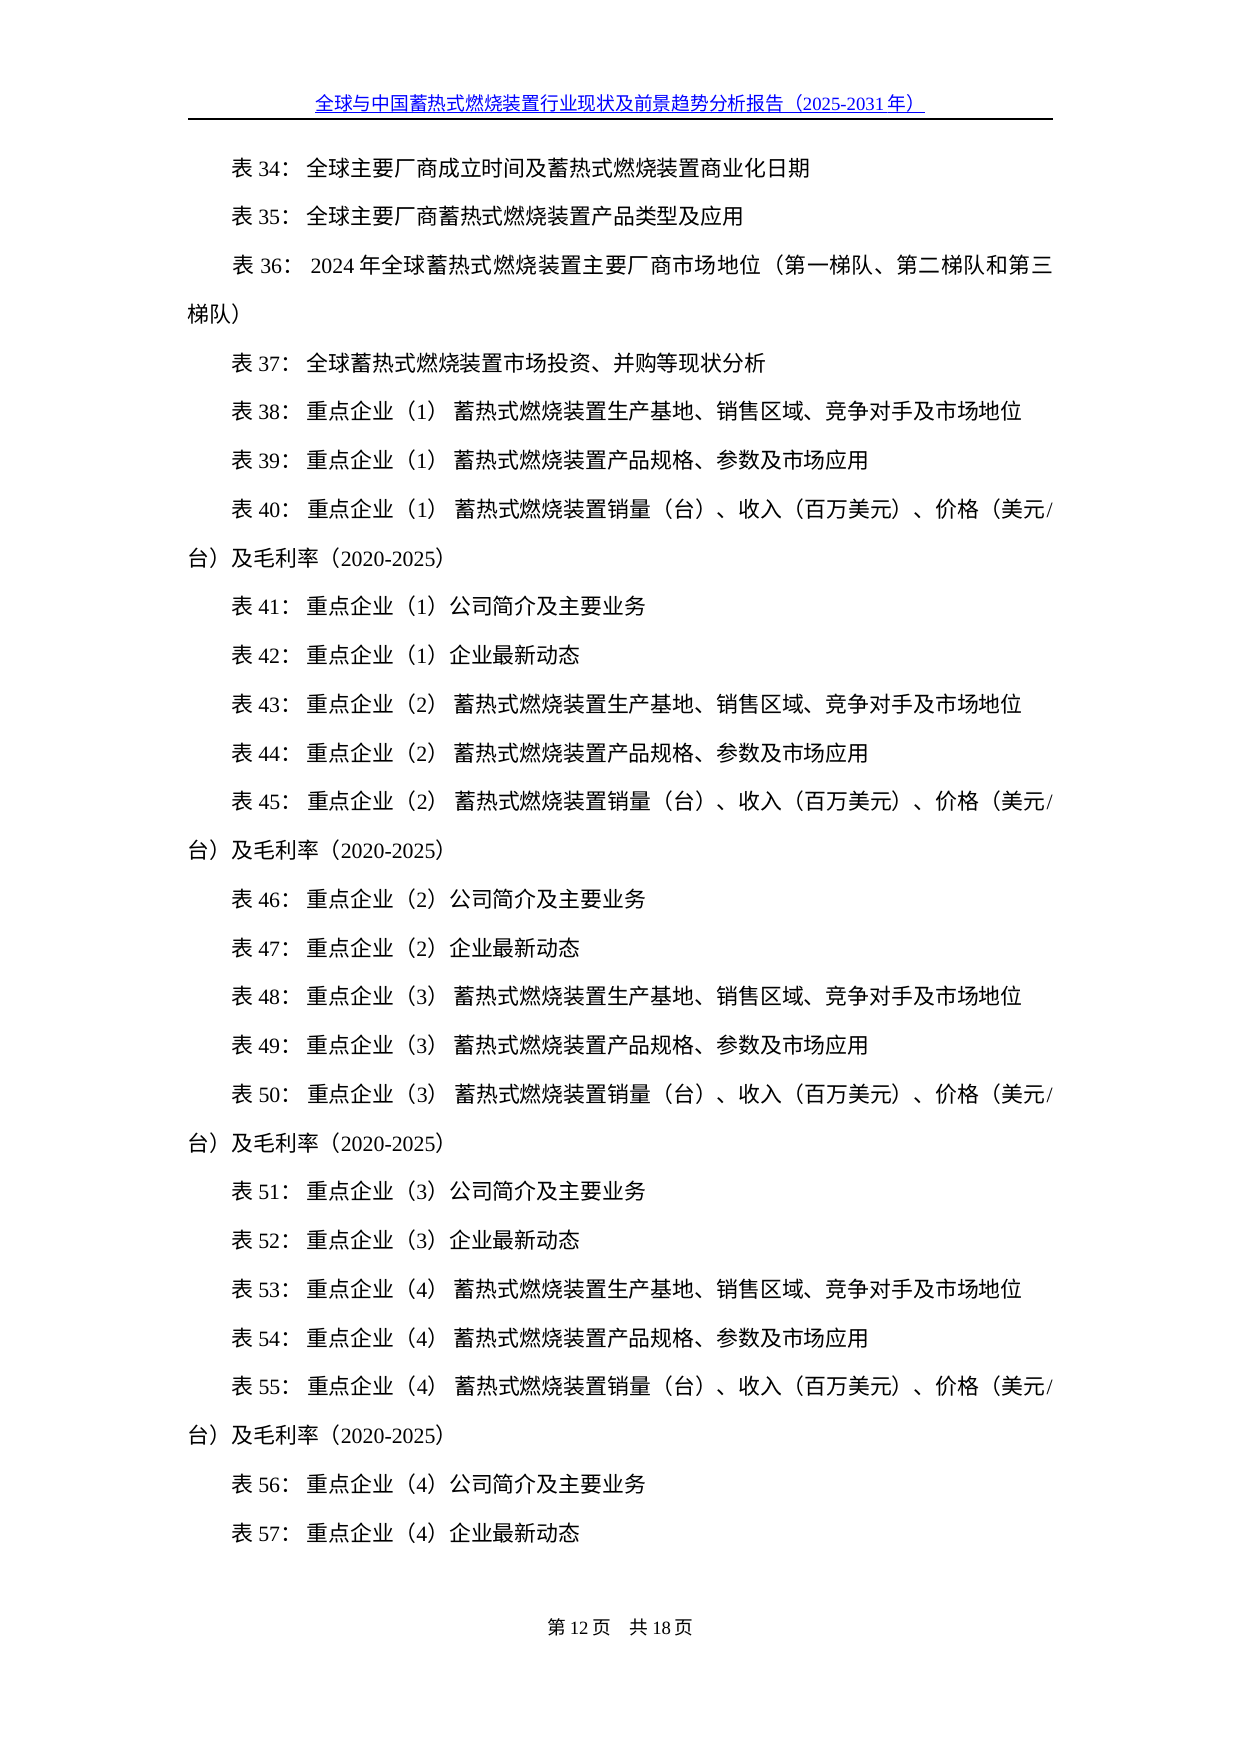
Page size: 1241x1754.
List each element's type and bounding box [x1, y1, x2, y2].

text [187, 150, 1053, 1548]
